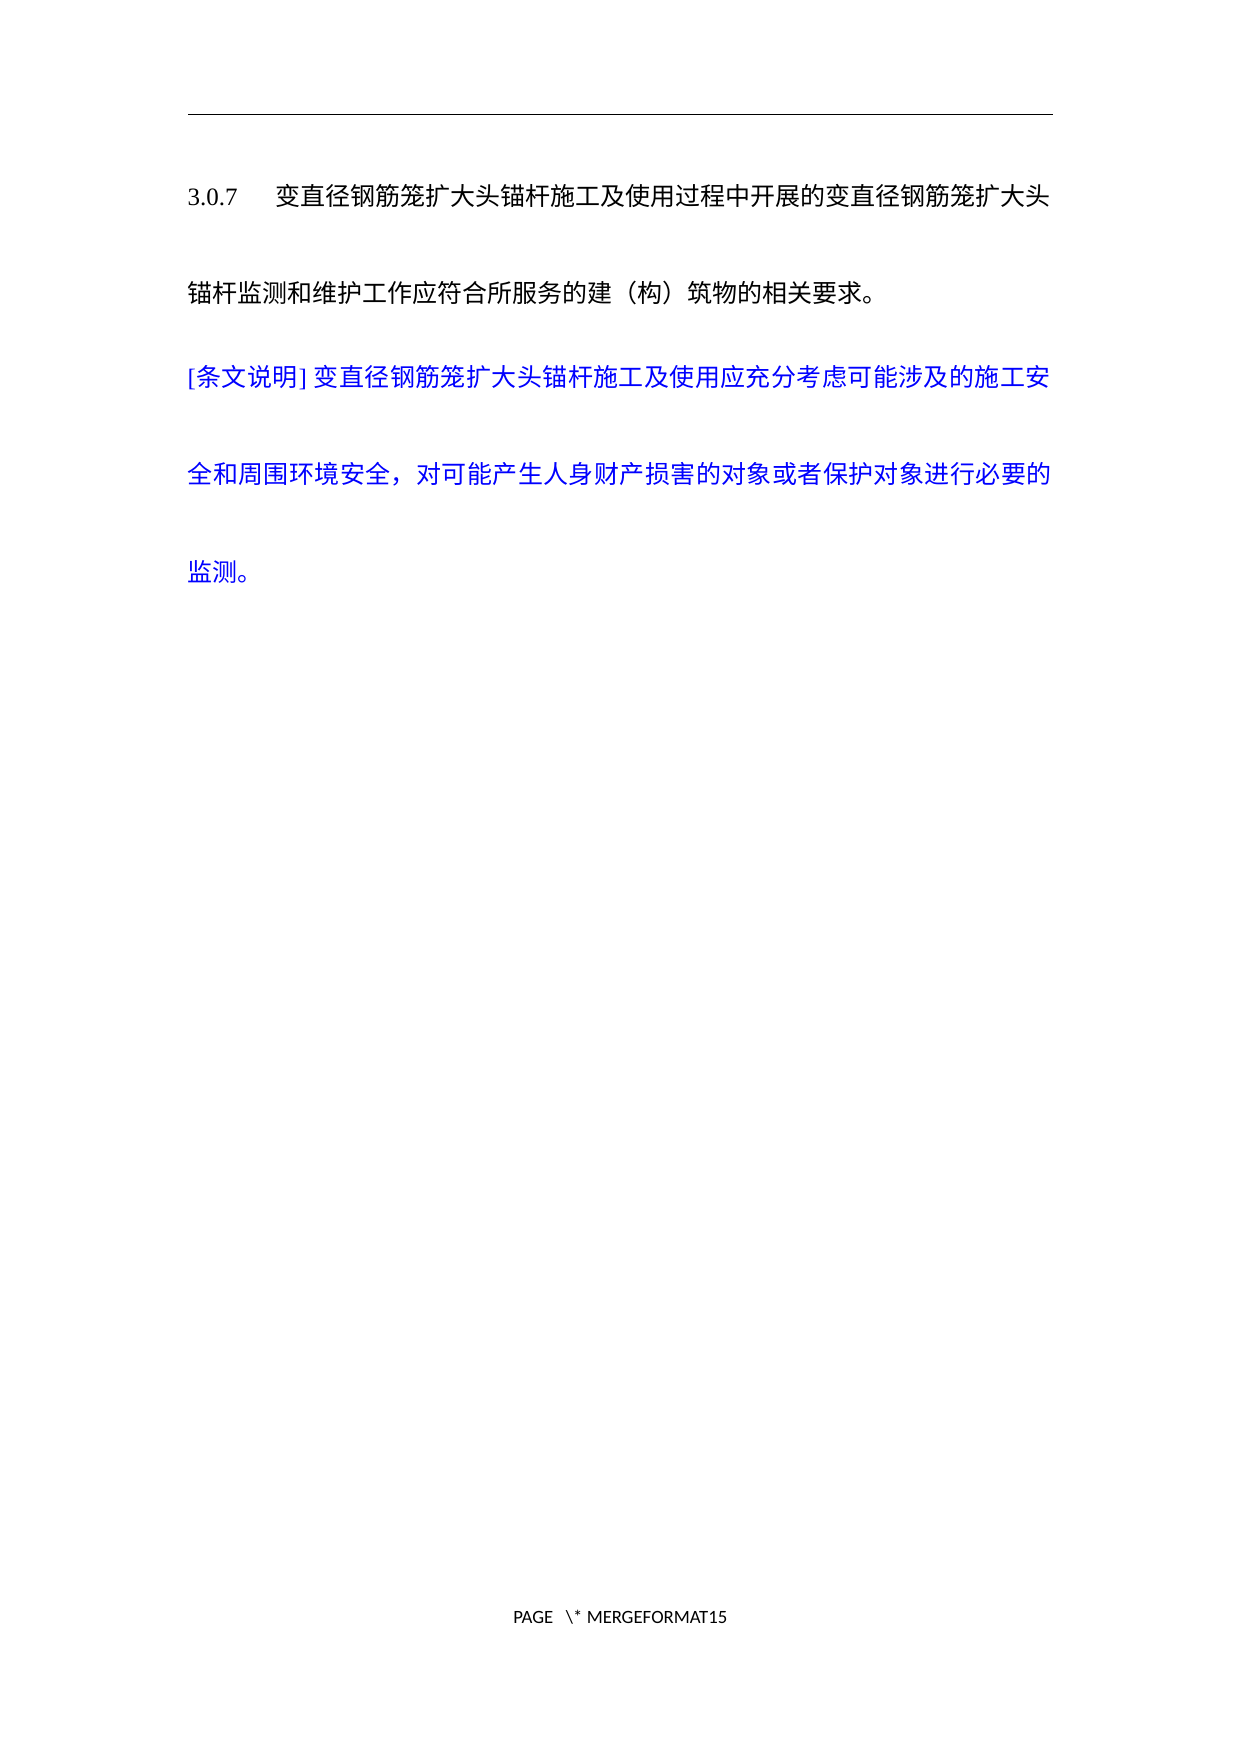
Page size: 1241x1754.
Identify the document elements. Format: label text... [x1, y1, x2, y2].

text [条文说明] 变直径钢筋笼扩大头锚杆施工及使用应充分考虑可能涉及的施工安全和周围环境安全，对可能产生人身财产损害的对象或者保护对象进行必要的监测。 [187, 343, 1053, 603]
list 变直径钢筋笼扩大头锚杆施工及使用过程中开展的变直径钢筋笼扩大头锚杆监测和维护工作应符合所服务的建（构）筑物的相关要求。 [187, 162, 1053, 324]
